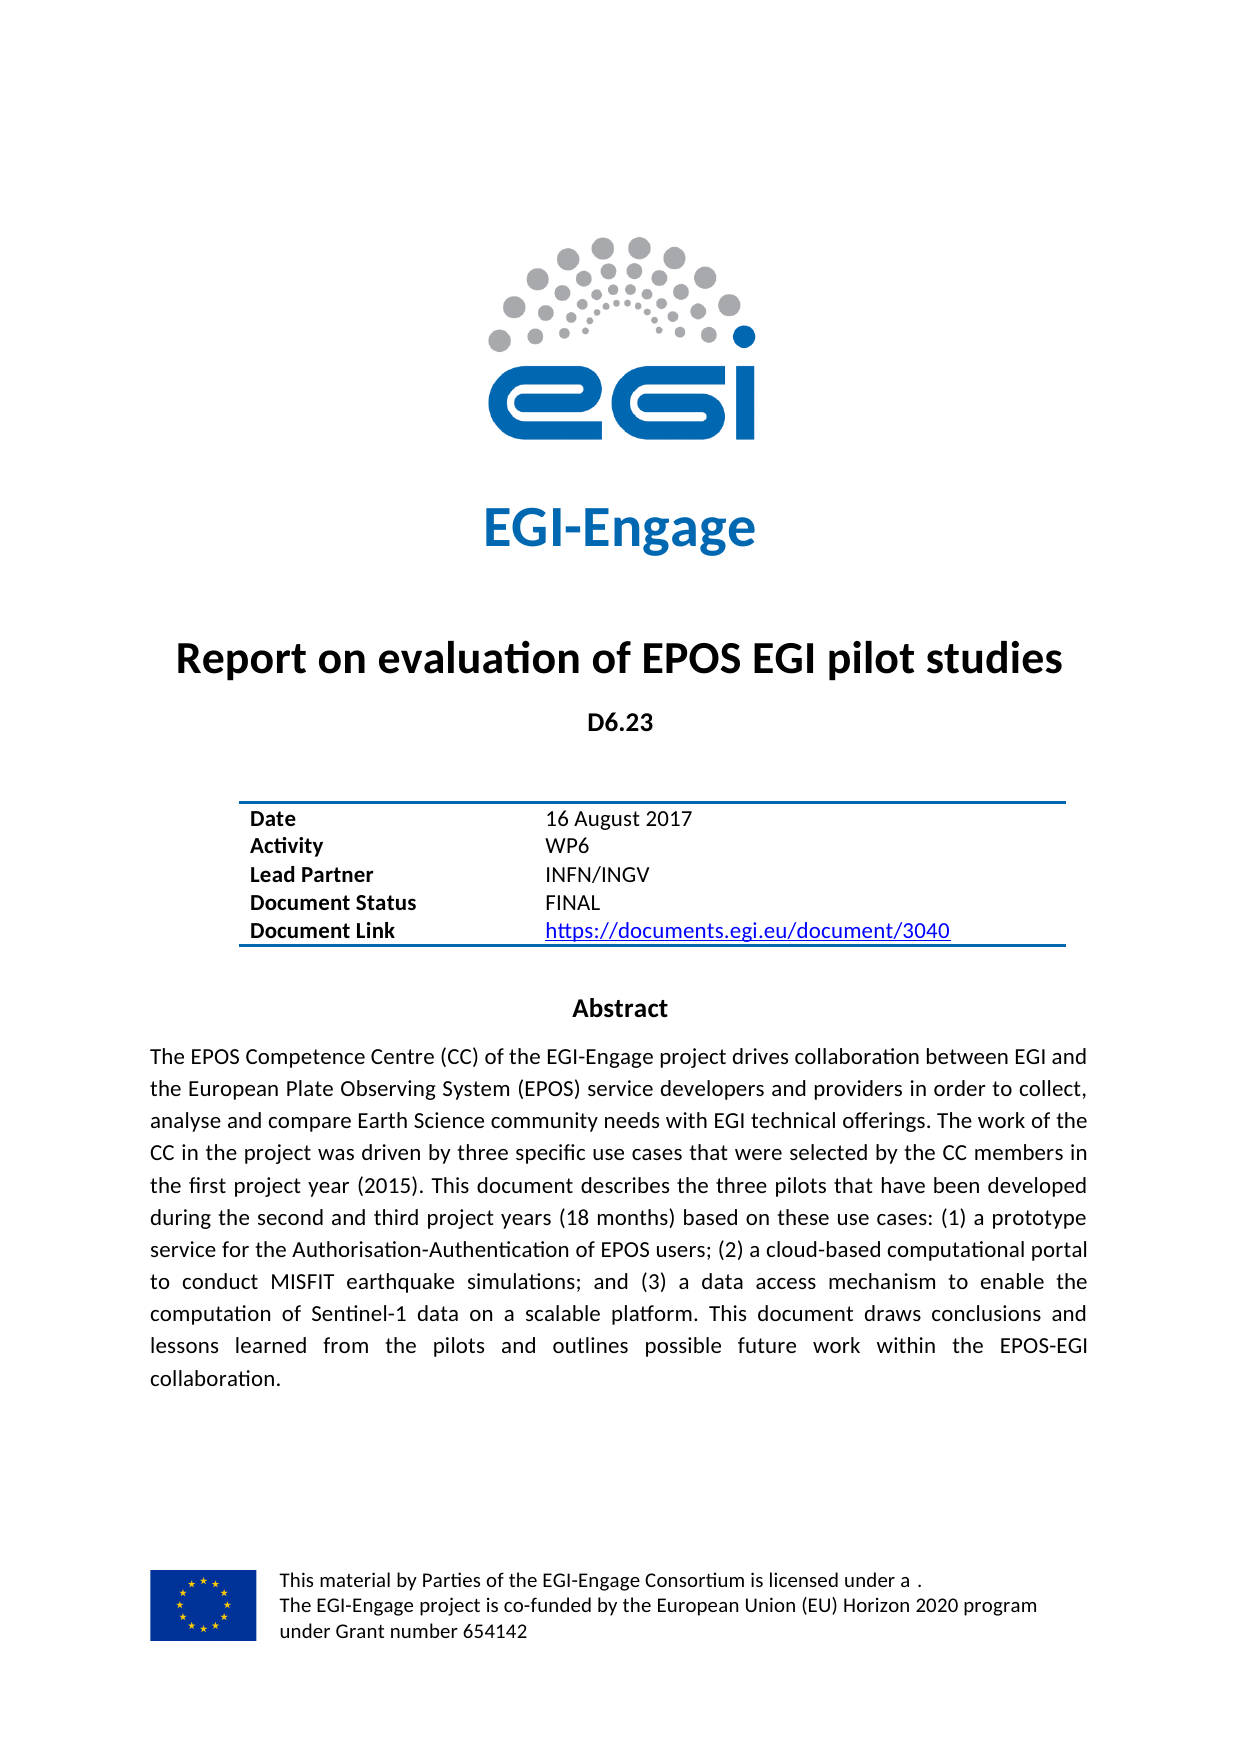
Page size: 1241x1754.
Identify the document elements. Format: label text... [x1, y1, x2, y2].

title Report on evaluation of EPOS EGI pilot studies [150, 629, 1090, 684]
subtitle D6.23 [150, 705, 1090, 738]
table_cell Activity [239, 832, 534, 860]
table_cell FINAL [534, 888, 1066, 916]
table_cell Document Link [239, 916, 534, 944]
table_header 16 August 2017 [534, 804, 1066, 832]
table_cell https://documents.egi.eu/document/3040 [534, 916, 1066, 944]
text The EPOS Competence Centre (CC) of the EGI-Engage project drives collaboration between EGI and the European Plate Observing System (EPOS) service developers and providers in order to collect, analyse and compare Earth Science community needs with EGI technical offerings. The work of the CC in the project was driven by three specific use cases that were selected by the CC members in the first project year (2015). This document describes the three pilots that have been developed during the second and third project years (18 months) based on these use cases: (1) a prototype service for the Authorisation-Authentication of EPOS users; (2) a cloud-based computational portal to conduct MISFIT earthquake simulations; and (3) a data access mechanism to enable the computation of Sentinel-1 data on a scalable platform. This document draws conclusions and lessons learned from the pilots and outlines possible future work within the EPOS-EGI collaboration. [150, 1042, 1090, 1392]
table_cell INFN/INGV [534, 860, 1066, 888]
picture [150, 1570, 257, 1641]
table_cell WP6 [534, 832, 1066, 860]
picture [452, 206, 788, 473]
text EGI-Engage [150, 489, 1090, 561]
table_header Date [239, 804, 534, 832]
table_cell Lead Partner [239, 860, 534, 888]
subtitle Abstract [150, 992, 1090, 1024]
table_cell Document Status [239, 888, 534, 916]
